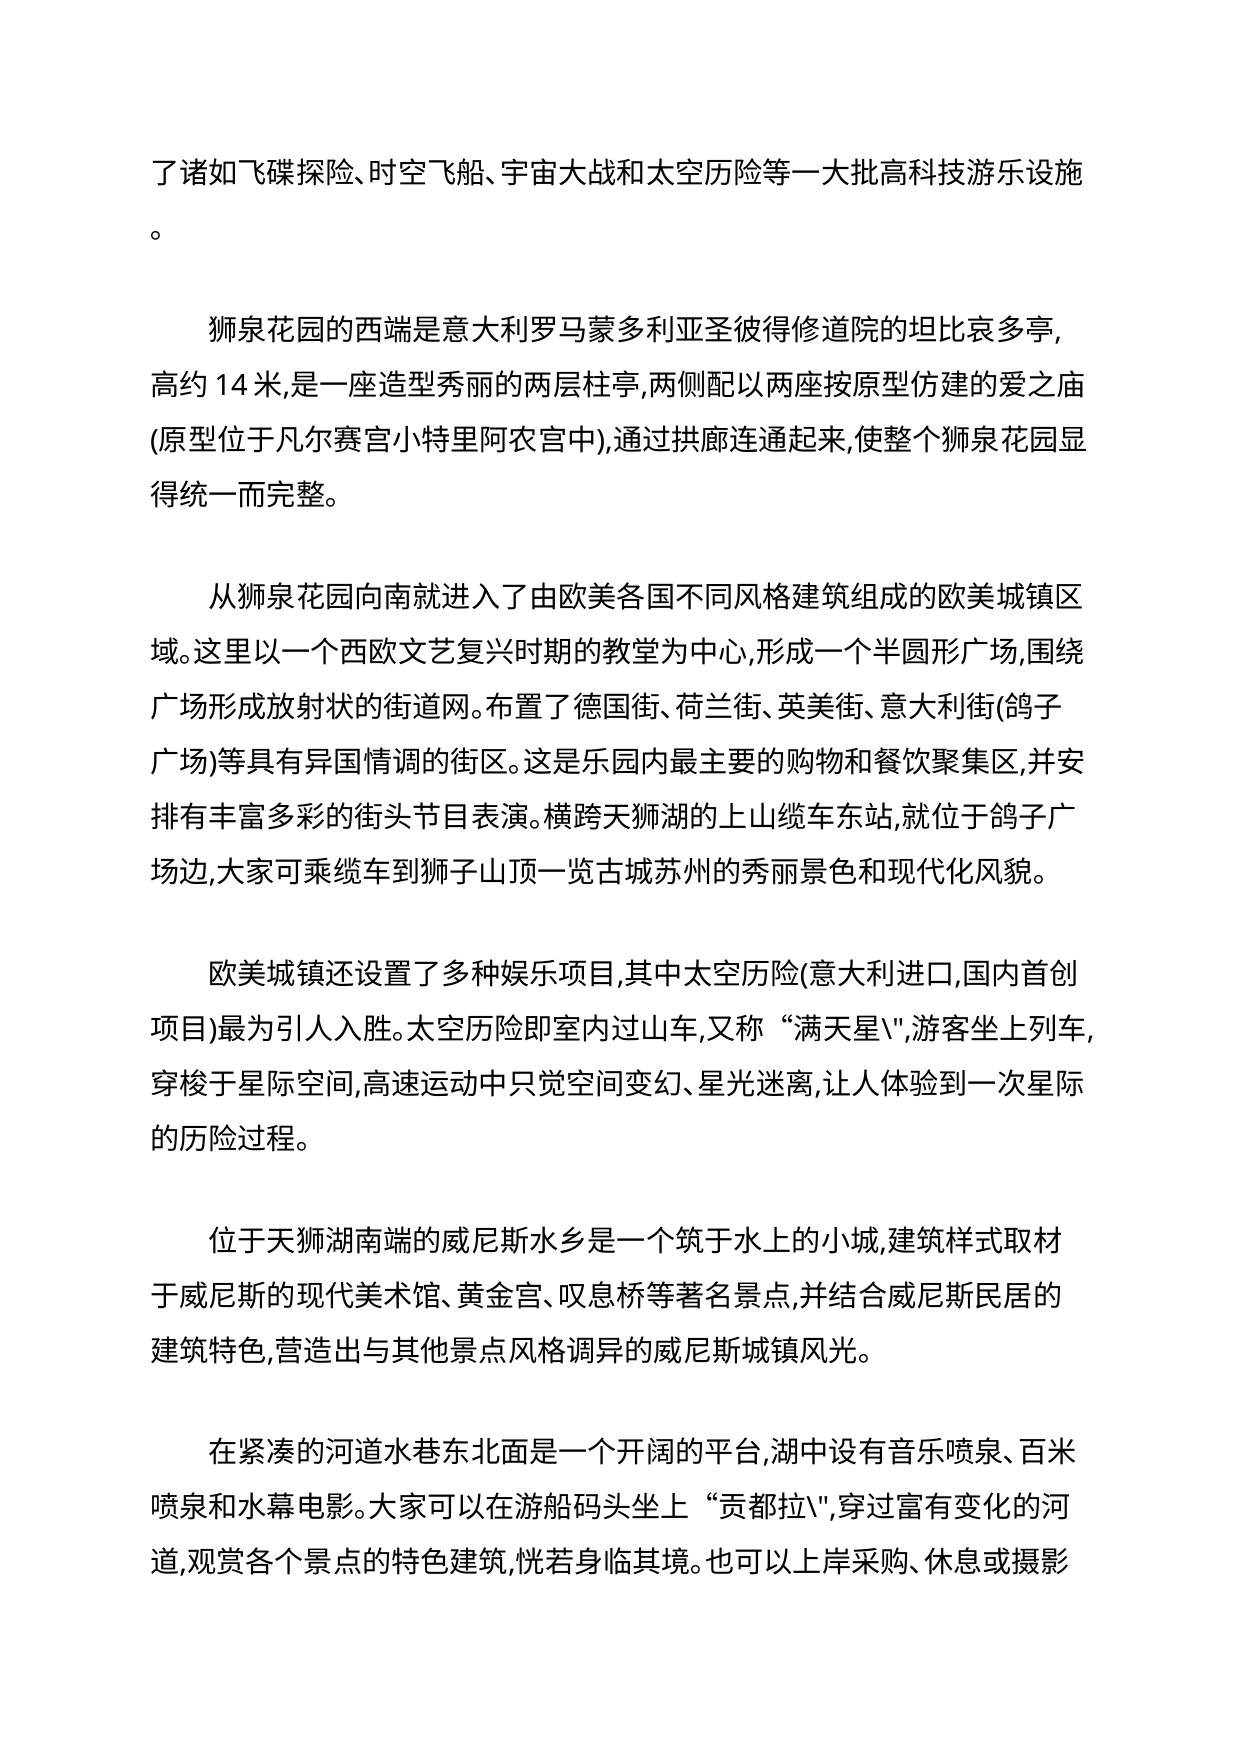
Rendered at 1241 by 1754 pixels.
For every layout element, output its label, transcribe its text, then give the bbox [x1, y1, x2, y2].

text 从狮泉花园向南就进入了由欧美各国不同风格建筑组成的欧美城镇区域｡这里以一个西欧文艺复兴时期的教堂为中心,形成一个半圆形广场,围绕广场形成放射状的街道网｡布置了德国街､荷兰街､英美街､意大利街(鸽子广场)等具有异国情调的街区｡这是乐园内最主要的购物和餐饮聚集区,并安排有丰富多彩的街头节目表演｡横跨天狮湖的上山缆车东站,就位于鸽子广场边,大家可乘缆车到狮子山顶一览古城苏州的秀丽景色和现代化风貌｡ [150, 573, 1090, 891]
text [150, 1429, 1090, 1581]
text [150, 150, 1090, 247]
text 位于天狮湖南端的威尼斯水乡是一个筑于水上的小城,建筑样式取材于威尼斯的现代美术馆､黄金宫､叹息桥等著名景点,并结合威尼斯民居的建筑特色,营造出与其他景点风格调异的威尼斯城镇风光｡ [150, 1217, 1090, 1369]
text 欧美城镇还设置了多种娱乐项目,其中太空历险(意大利进口,国内首创项目)最为引人入胜｡太空历险即室内过山车,又称“满天星\",游客坐上列车,穿梭于星际空间,高速运动中只觉空间变幻､星光迷离,让人体验到一次星际的历险过程｡ [150, 950, 1090, 1158]
text 狮泉花园的西端是意大利罗马蒙多利亚圣彼得修道院的坦比哀多亭,高约14米,是一座造型秀丽的两层柱亭,两侧配以两座按原型仿建的爱之庙(原型位于凡尔赛宫小特里阿农宫中),通过拱廊连通起来,使整个狮泉花园显得统一而完整｡ [150, 307, 1090, 514]
